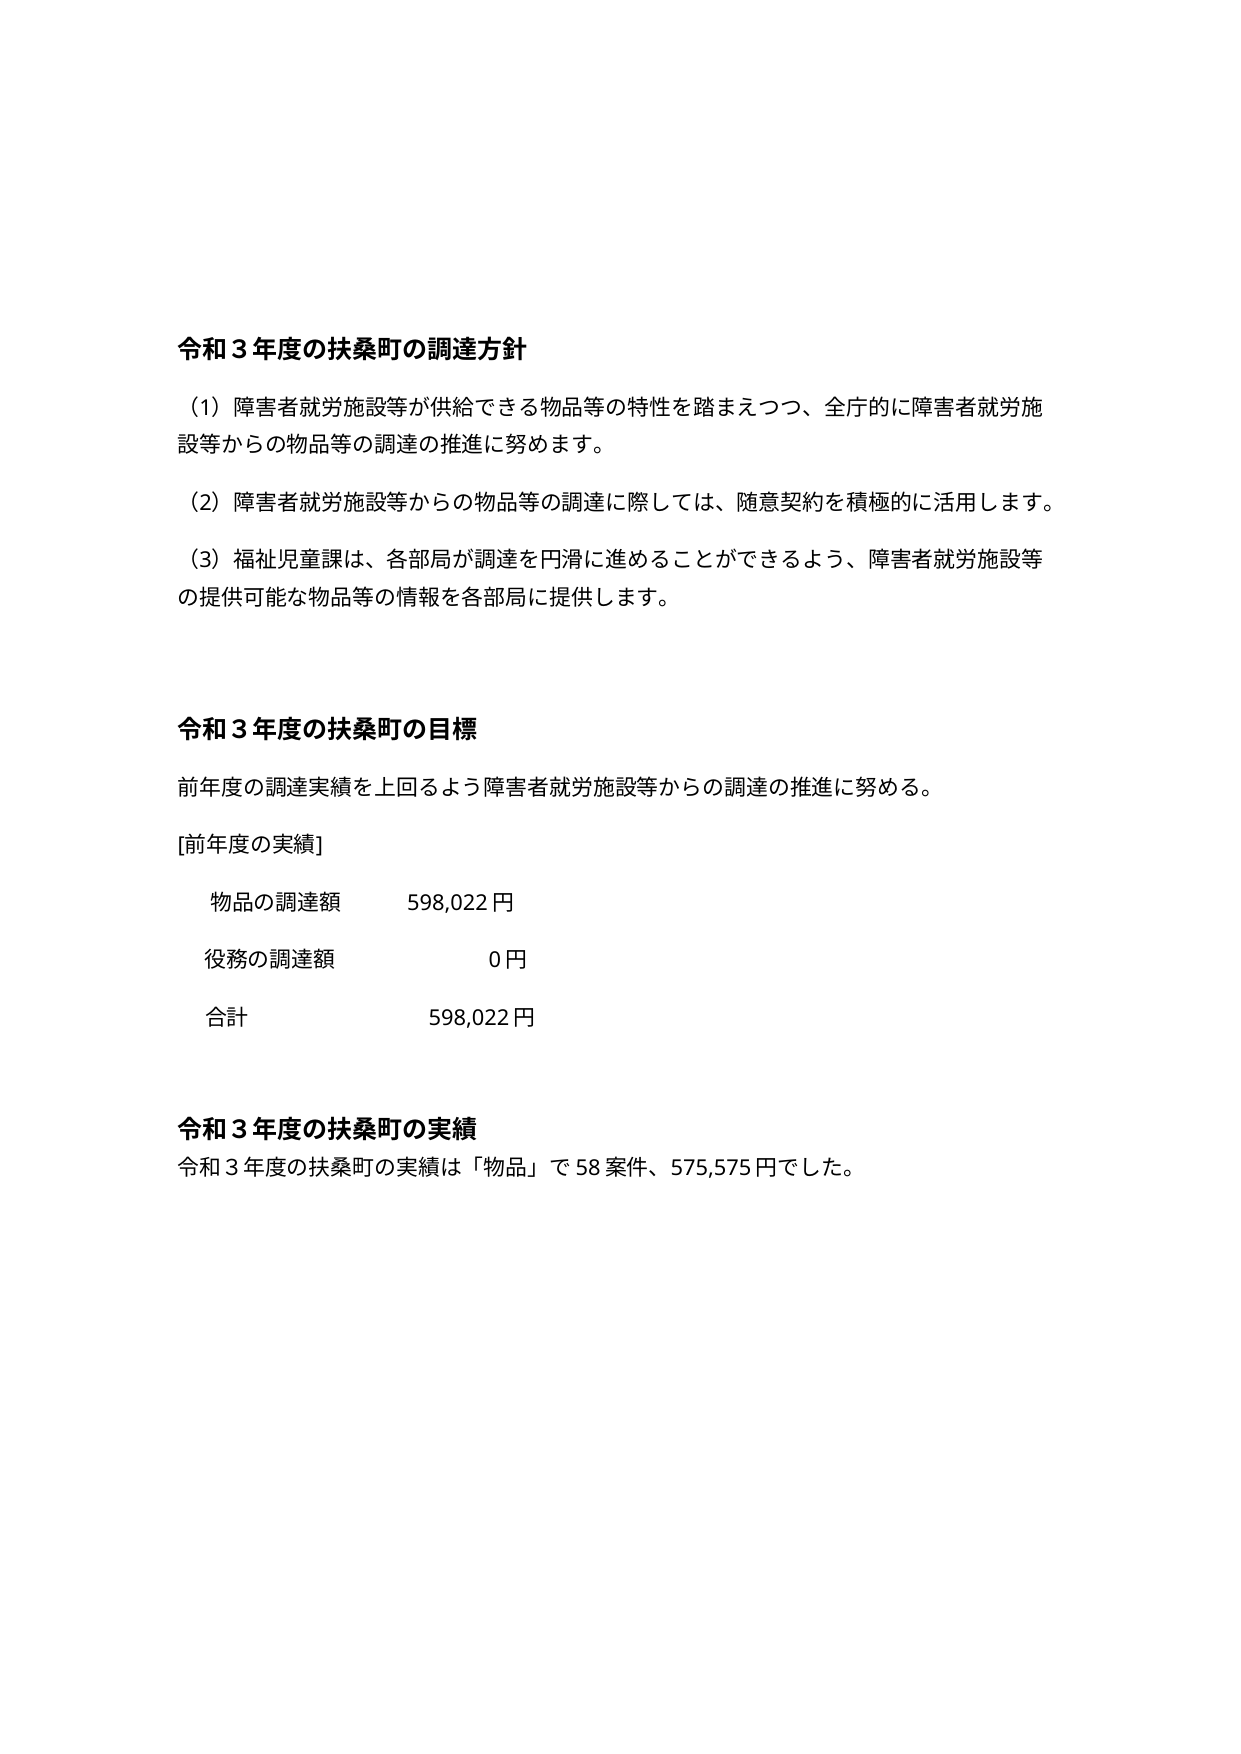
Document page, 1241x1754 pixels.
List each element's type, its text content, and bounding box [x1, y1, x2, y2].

text （3）福祉児童課は、各部局が調達を円滑に進めることができるよう、障害者就労施設等の提供可能な物品等の情報を各部局に提供します。 [177, 539, 1063, 614]
text 令和３年度の扶桑町の実績は「物品」で58案件、575,575円でした。 [177, 1147, 1063, 1184]
text 物品の調達額 598,022円 [177, 882, 1063, 919]
text [前年度の実績] [177, 824, 1063, 862]
text 役務の調達額 0円 [177, 939, 1063, 977]
text 令和３年度の扶桑町の調達方針 [177, 329, 1063, 367]
text 令和３年度の扶桑町の目標 [177, 709, 1063, 747]
text （1）障害者就労施設等が供給できる物品等の特性を踏まえつつ、全庁的に障害者就労施設等からの物品等の調達の推進に努めます。 [177, 387, 1063, 462]
text （2）障害者就労施設等からの物品等の調達に際しては、随意契約を積極的に活用します。 [177, 482, 1063, 519]
text 合計 598,022円 [177, 997, 1063, 1034]
text 前年度の調達実績を上回るよう障害者就労施設等からの調達の推進に努める。 [177, 767, 1063, 804]
text 令和３年度の扶桑町の実績 [177, 1109, 1063, 1147]
